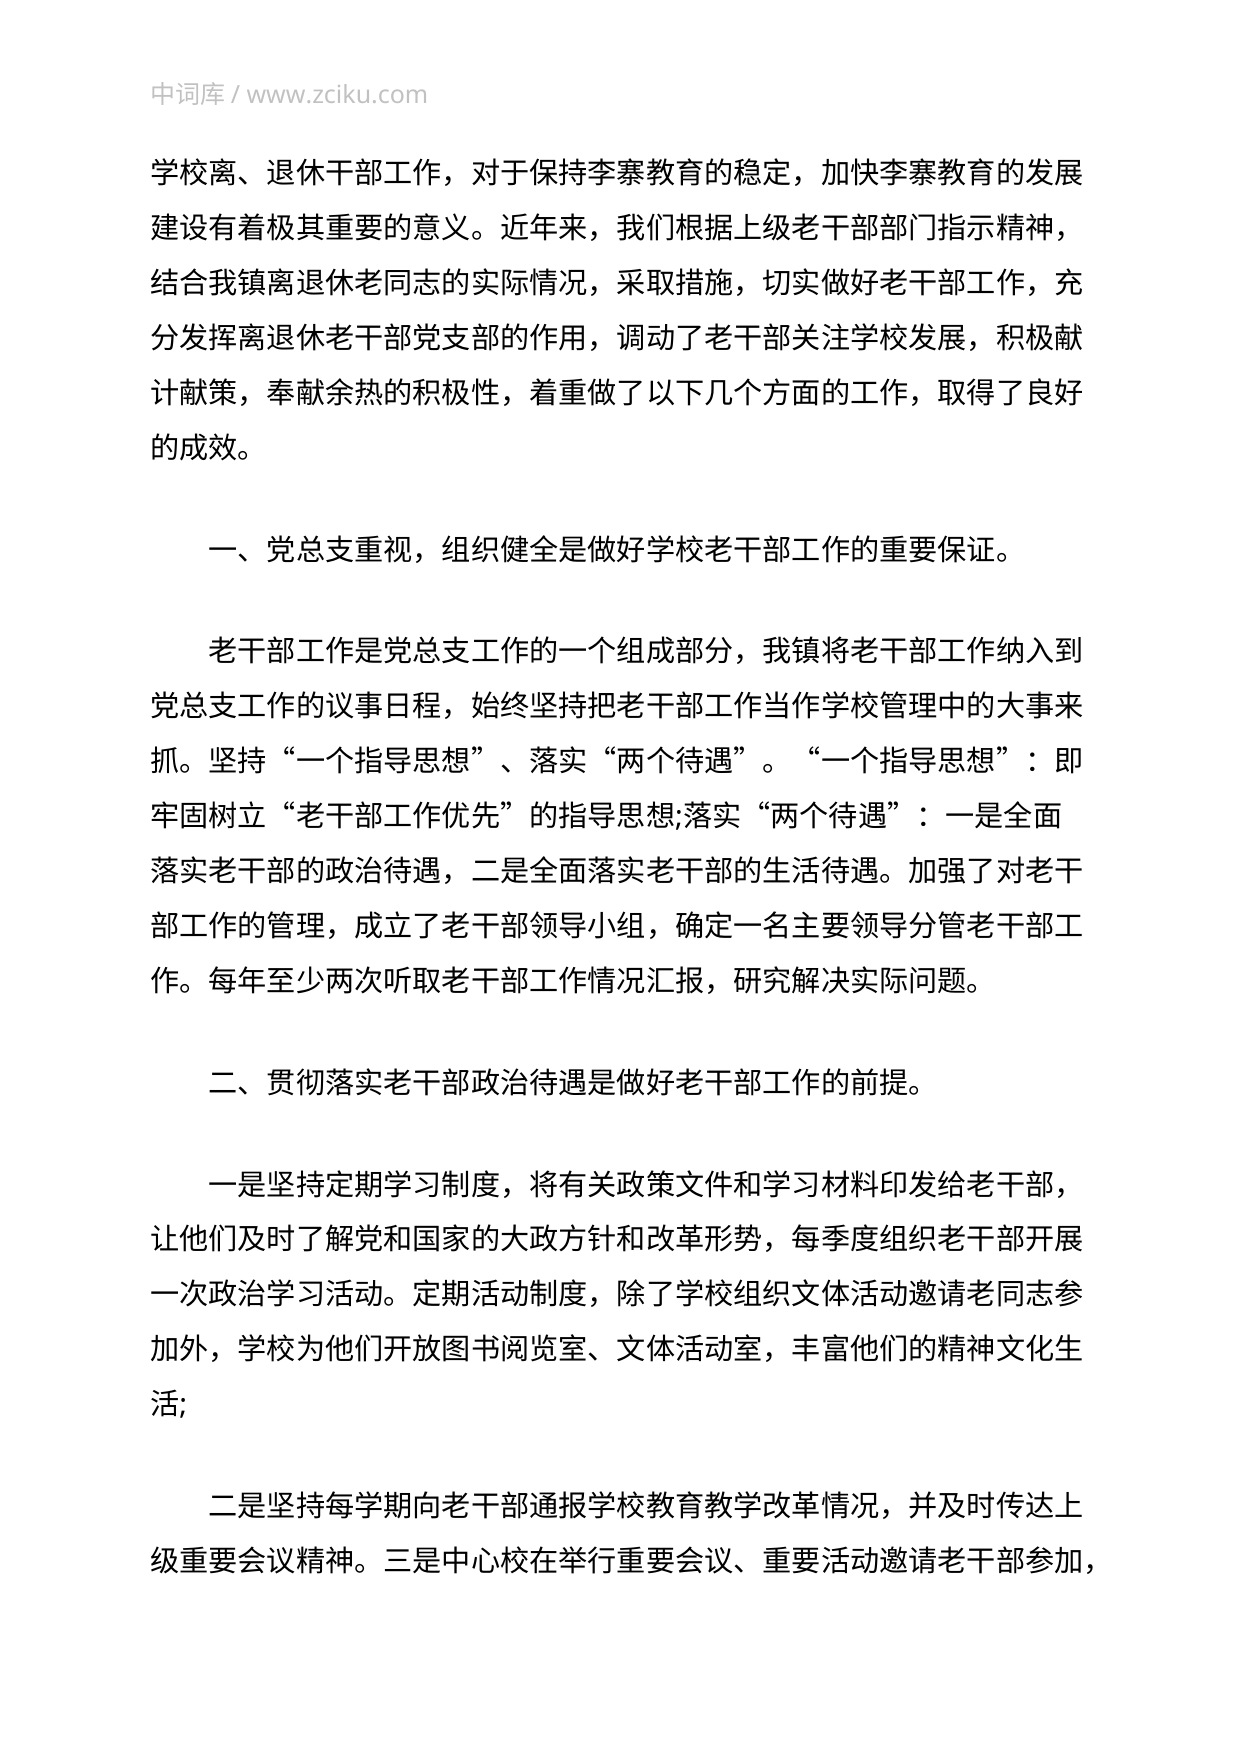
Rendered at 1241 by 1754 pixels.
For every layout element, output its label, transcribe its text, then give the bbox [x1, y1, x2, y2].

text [150, 1483, 1090, 1580]
text 一是坚持定期学习制度，将有关政策文件和学习材料印发给老干部，让他们及时了解党和国家的大政方针和改革形势，每季度组织老干部开展一次政治学习活动。定期活动制度，除了学校组织文体活动邀请老同志参加外，学校为他们开放图书阅览室、文体活动室，丰富他们的精神文化生活; [150, 1161, 1090, 1423]
text 老干部工作是党总支工作的一个组成部分，我镇将老干部工作纳入到党总支工作的议事日程，始终坚持把老干部工作当作学校管理中的大事来抓。坚持“一个指导思想”、落实“两个待遇”。“一个指导思想”：即牢固树立“老干部工作优先”的指导思想;落实“两个待遇”：一是全面落实老干部的政治待遇，二是全面落实老干部的生活待遇。加强了对老干部工作的管理，成立了老干部领导小组，确定一名主要领导分管老干部工作。每年至少两次听取老干部工作情况汇报，研究解决实际问题。 [150, 628, 1090, 1000]
text 一、党总支重视，组织健全是做好学校老干部工作的重要保证。 [150, 526, 1090, 568]
text 二、贯彻落实老干部政治待遇是做好老干部工作的前提。 [150, 1059, 1090, 1102]
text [150, 150, 1090, 467]
